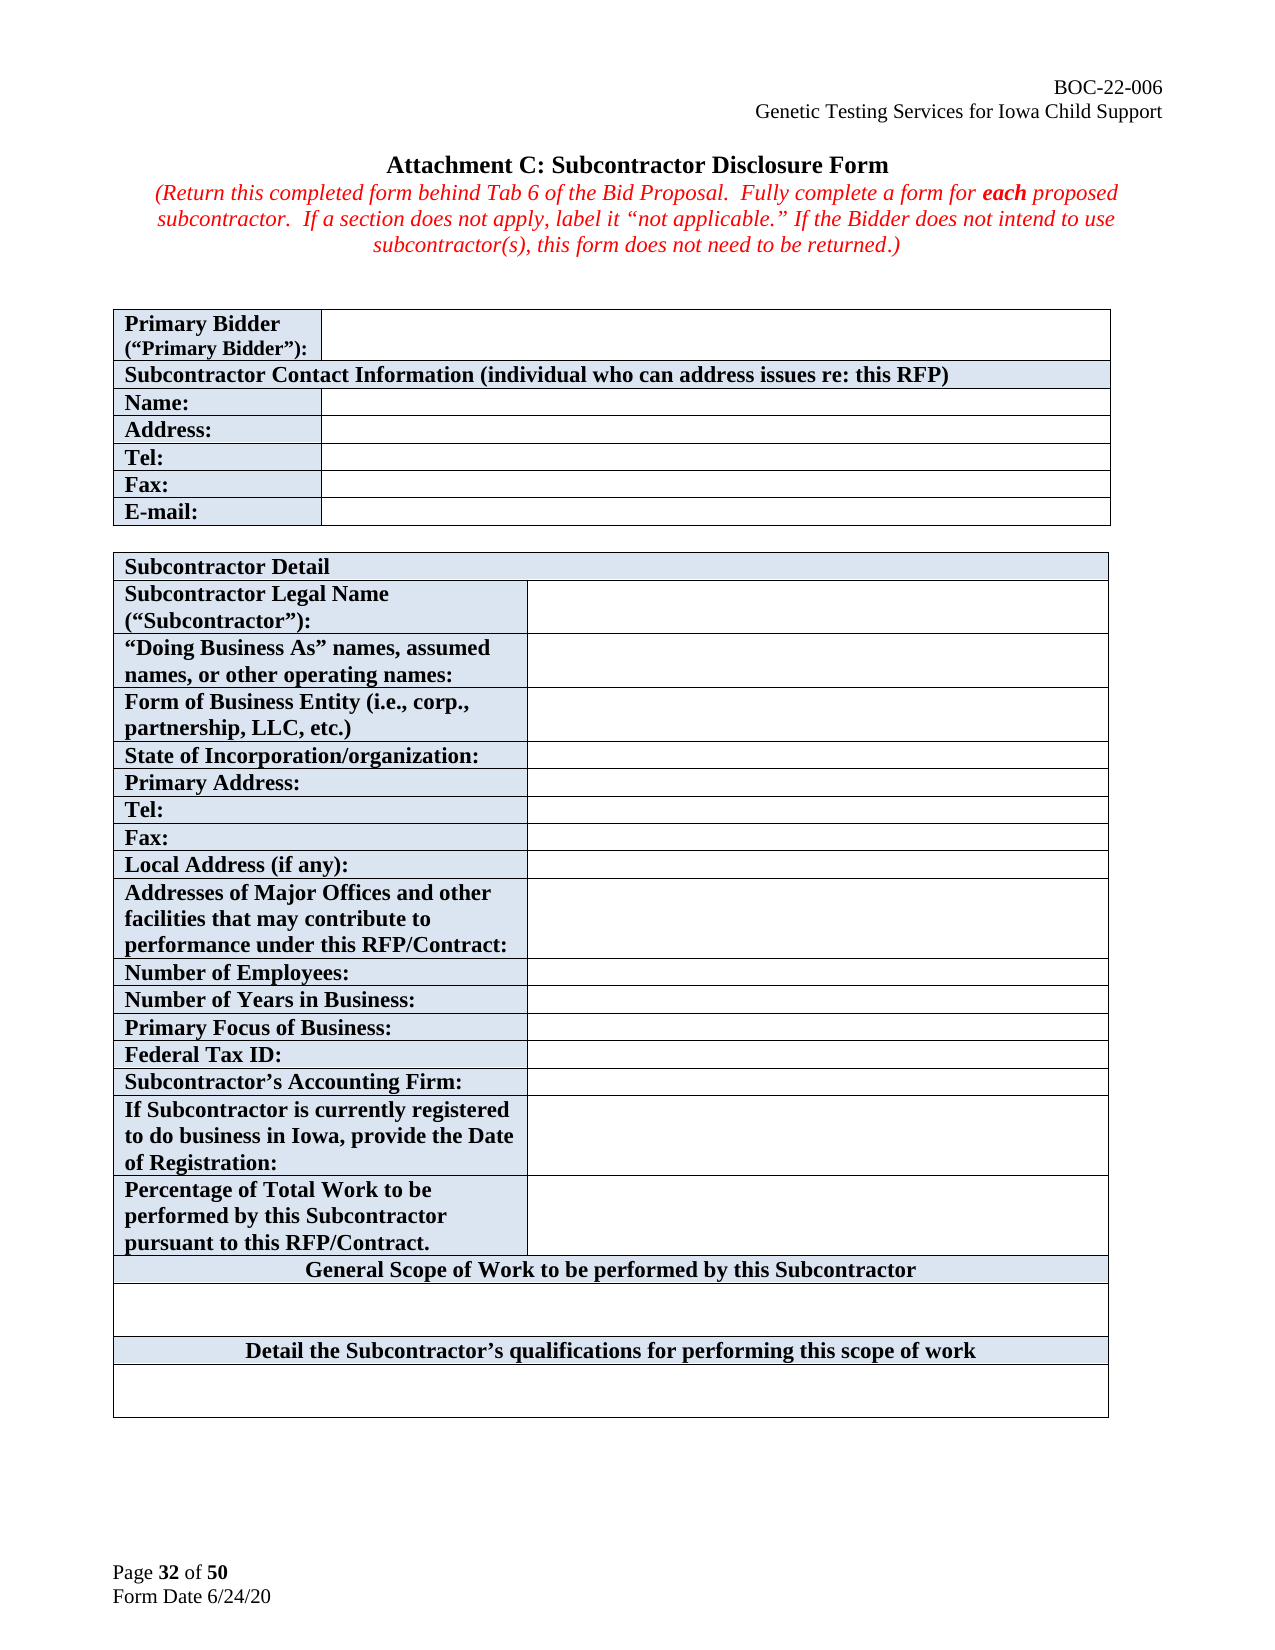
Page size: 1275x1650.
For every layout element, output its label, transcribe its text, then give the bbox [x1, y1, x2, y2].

table_cell Addresses of Major Offices and other facilities that may contribute to performance under this RFP/Contract: [114, 879, 527, 958]
table_cell [528, 769, 1108, 796]
table_cell [528, 851, 1108, 878]
text (Return this completed form behind Tab 6 of the Bid Proposal. Fully complete a form for each proposed subcontractor. If a section does not apply, label it “not applicable.” If the Bidder does not intend to use subcontractor(s), this form does not need to be returned.) [112, 179, 1162, 258]
table_cell Subcontractor Legal Name (“Subcontractor”): [114, 581, 527, 633]
table_cell [528, 742, 1108, 768]
table_cell [528, 797, 1108, 823]
table_cell Address: [114, 416, 321, 442]
table_cell [322, 444, 1110, 470]
table_cell Local Address (if any): [114, 851, 527, 878]
table_cell Tel: [114, 444, 321, 470]
table_cell Federal Tax ID: [114, 1041, 527, 1067]
table_cell [528, 581, 1108, 633]
table_cell [528, 986, 1108, 1013]
table_cell [114, 1365, 1108, 1417]
table_cell Fax: [114, 824, 527, 850]
table_header Subcontractor Detail [114, 553, 1108, 579]
table_cell [114, 1284, 1108, 1336]
table_cell Number of Employees: [114, 959, 527, 985]
table_cell Tel: [114, 797, 527, 823]
table_cell [528, 879, 1108, 958]
table_cell Percentage of Total Work to be performed by this Subcontractor pursuant to this RFP/Contract. [114, 1176, 527, 1255]
table_cell [528, 634, 1108, 687]
table_cell Fax: [114, 471, 321, 497]
table_cell Primary Focus of Business: [114, 1014, 527, 1040]
table_cell [528, 824, 1108, 850]
table_cell [528, 1014, 1108, 1040]
table_cell [322, 389, 1110, 415]
table_cell [528, 1069, 1108, 1095]
table_cell [322, 416, 1110, 442]
table_header [322, 310, 1110, 360]
table_cell Form of Business Entity (i.e., corp., partnership, LLC, etc.) [114, 688, 527, 741]
table_cell [528, 959, 1108, 985]
table_cell If Subcontractor is currently registered to do business in Iowa, provide the Date of Registration: [114, 1096, 527, 1175]
table_cell State of Incorporation/organization: [114, 742, 527, 768]
table_cell [322, 498, 1110, 525]
table_cell [528, 1176, 1108, 1255]
table_cell [528, 688, 1108, 741]
table_cell Subcontractor Contact Information (individual who can address issues re: this RFP) [114, 361, 1110, 388]
table_cell “Doing Business As” names, assumed names, or other operating names: [114, 634, 527, 687]
table_cell E-mail: [114, 498, 321, 525]
table_cell Name: [114, 389, 321, 415]
table_cell [528, 1096, 1108, 1175]
table_cell Subcontractor’s Accounting Firm: [114, 1069, 527, 1095]
table_cell [322, 471, 1110, 497]
subtitle Attachment C: Subcontractor Disclosure Form [112, 150, 1162, 179]
table_cell Primary Address: [114, 769, 527, 796]
table_cell Detail the Subcontractor’s qualifications for performing this scope of work [114, 1337, 1108, 1363]
table_cell General Scope of Work to be performed by this Subcontractor [114, 1256, 1108, 1282]
table_cell [528, 1041, 1108, 1067]
table_cell Number of Years in Business: [114, 986, 527, 1013]
table_header Primary Bidder (“Primary Bidder”): [114, 310, 321, 360]
